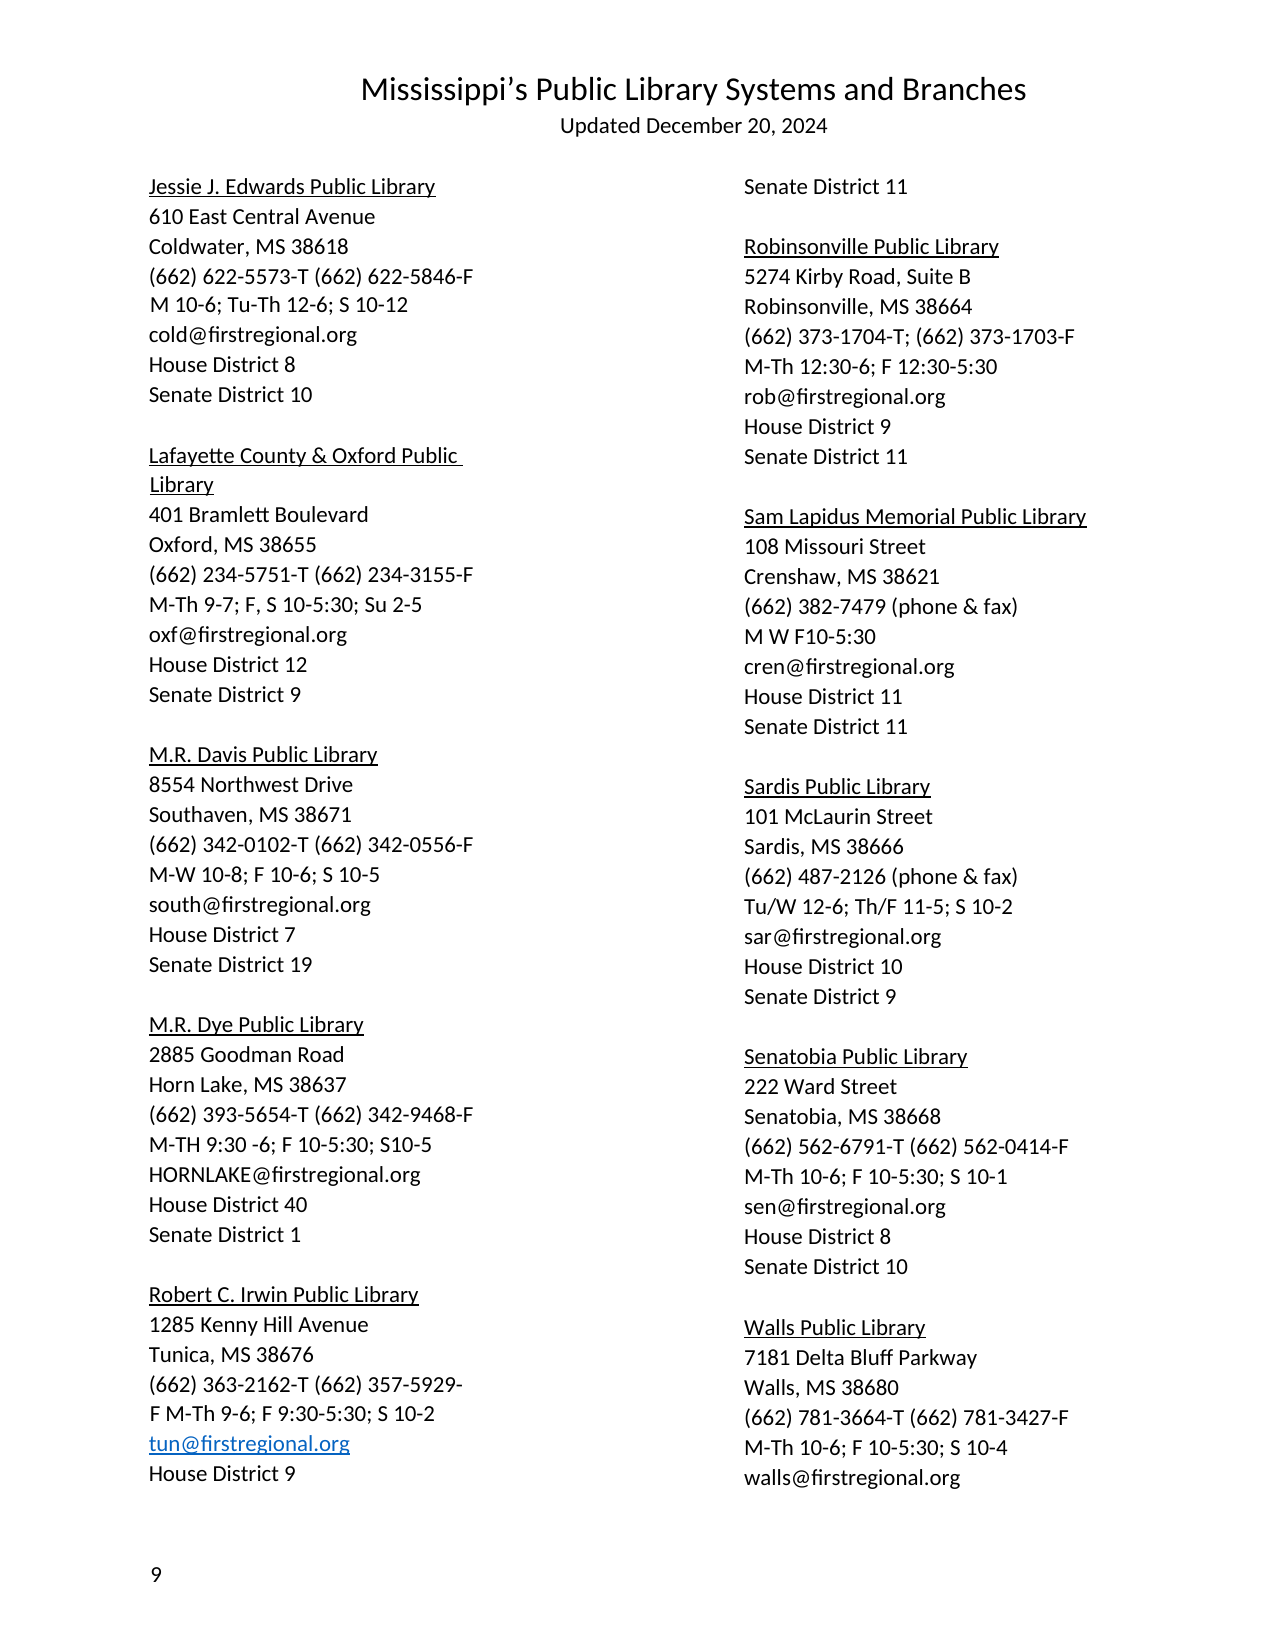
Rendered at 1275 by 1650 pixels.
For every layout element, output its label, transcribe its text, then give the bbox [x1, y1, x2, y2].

text 1285 Kenny Hill Avenue [148, 1310, 527, 1338]
text Senate District 11 [744, 172, 1237, 200]
text (662) 342-0102-T (662) 342-0556-F [148, 830, 515, 858]
subtitle Sam Lapidus Memorial Public Library [744, 502, 1237, 530]
text Tu/W 12-6; Th/F 11-5; S 10-2 [744, 892, 1237, 920]
subtitle M.R. Davis Public Library [148, 740, 527, 768]
text (662) 234-5751-T (662) 234-3155-F [148, 560, 527, 588]
text House District 8 [148, 351, 527, 379]
text M-Th 10-6; F 10-5:30; S 10-4 [744, 1433, 1154, 1461]
text Walls, MS 38680 [744, 1373, 1237, 1401]
text cold@firstregional.org [148, 321, 487, 349]
subtitle Robert C. Irwin Public Library [148, 1280, 527, 1308]
text 8554 Northwest Drive [148, 770, 452, 798]
text south@firstregional.org [148, 890, 515, 918]
text House District 12 [148, 650, 527, 678]
text M W F10-5:30 [744, 622, 1237, 650]
text rob@firstregional.org [744, 382, 1237, 410]
subtitle Jessie J. Edwards Public Library [148, 172, 527, 200]
text House District 9 [148, 1459, 471, 1487]
text House District 10 [744, 952, 1213, 980]
text walls@firstregional.org [744, 1463, 1154, 1491]
text 108 Missouri Street [744, 532, 1073, 560]
text Senate District 9 [744, 982, 1204, 1010]
text Senate District 1 [148, 1220, 527, 1248]
text Senate District 10 [744, 1252, 1237, 1280]
text Horn Lake, MS 38637 [148, 1070, 527, 1098]
text Tunica, MS 38676 [148, 1340, 527, 1368]
text (662) 373-1704-T; (662) 373-1703-F [744, 322, 1237, 350]
text Oxford, MS 38655 [148, 530, 527, 558]
text House District 9 [744, 412, 1237, 440]
text Senate District 9 [148, 680, 527, 708]
text House District 40 [148, 1190, 527, 1218]
text sar@firstregional.org [744, 922, 1237, 950]
text M-Th 9-7; F, S 10-5:30; Su 2-5 [148, 590, 527, 618]
text 5274 Kirby Road, Suite B [744, 262, 1215, 290]
text Robinsonville, MS 38664 [744, 292, 1215, 320]
subtitle Sardis Public Library [744, 772, 1213, 800]
text 7181 Delta Bluff Parkway [744, 1343, 1237, 1371]
text 2885 Goodman Road [148, 1040, 527, 1068]
text (662) 781-3664-T (662) 781-3427-F [744, 1403, 1154, 1431]
text (662) 363-2162-T (662) 357-5929-F M-Th 9-6; F 9:30-5:30; S 10-2 [148, 1370, 471, 1427]
text Senatobia, MS 38668 [744, 1102, 1237, 1130]
text tun@firstregional.org [148, 1429, 471, 1457]
text Senate District 11 [744, 712, 1237, 740]
text HORNLAKE@firstregional.org [148, 1160, 527, 1188]
text Senate District 10 [148, 381, 527, 409]
text M-Th 12:30-6; F 12:30-5:30 [744, 352, 1237, 380]
text (662) 382-7479 (phone & fax) [744, 592, 1237, 620]
text M-W 10-8; F 10-6; S 10-5 [148, 860, 515, 888]
text Southaven, MS 38671 [148, 800, 452, 828]
text House District 8 [744, 1222, 1237, 1250]
text 222 Ward Street [744, 1072, 1237, 1100]
text House District 7 [148, 920, 527, 948]
text (662) 487-2126 (phone & fax) [744, 862, 1237, 890]
text (662) 393-5654-T (662) 342-9468-F [148, 1100, 527, 1128]
subtitle 101 McLaurin Street [744, 802, 1213, 830]
subtitle M.R. Dye Public Library [148, 1010, 527, 1038]
subtitle Senatobia Public Library [744, 1042, 1237, 1070]
text Crenshaw, MS 38621 [744, 562, 1073, 590]
text House District 11 [744, 682, 1237, 710]
text cren@firstregional.org [744, 652, 1237, 680]
text sen@firstregional.org [744, 1192, 1237, 1220]
text 610 East Central Avenue [148, 202, 527, 230]
text Senate District 11 [744, 442, 1237, 470]
text Coldwater, MS 38618 [148, 232, 527, 260]
subtitle Lafayette County & Oxford Public Library [148, 441, 527, 498]
text M-TH 9:30 -6; F 10-5:30; S10-5 [148, 1130, 527, 1158]
text Senate District 19 [148, 950, 527, 978]
text oxf@firstregional.org [148, 620, 527, 648]
text (662) 562-6791-T (662) 562-0414-F [744, 1132, 1237, 1160]
subtitle Walls Public Library [744, 1313, 1237, 1341]
text Sardis, MS 38666 [744, 832, 1237, 860]
subtitle Robinsonville Public Library [744, 232, 1237, 260]
text M-Th 10-6; F 10-5:30; S 10-1 [744, 1162, 1237, 1190]
text 401 Bramlett Boulevard [148, 500, 527, 528]
text (662) 622-5573-T (662) 622-5846-F M 10-6; Tu-Th 12-6; S 10-12 [148, 262, 487, 319]
